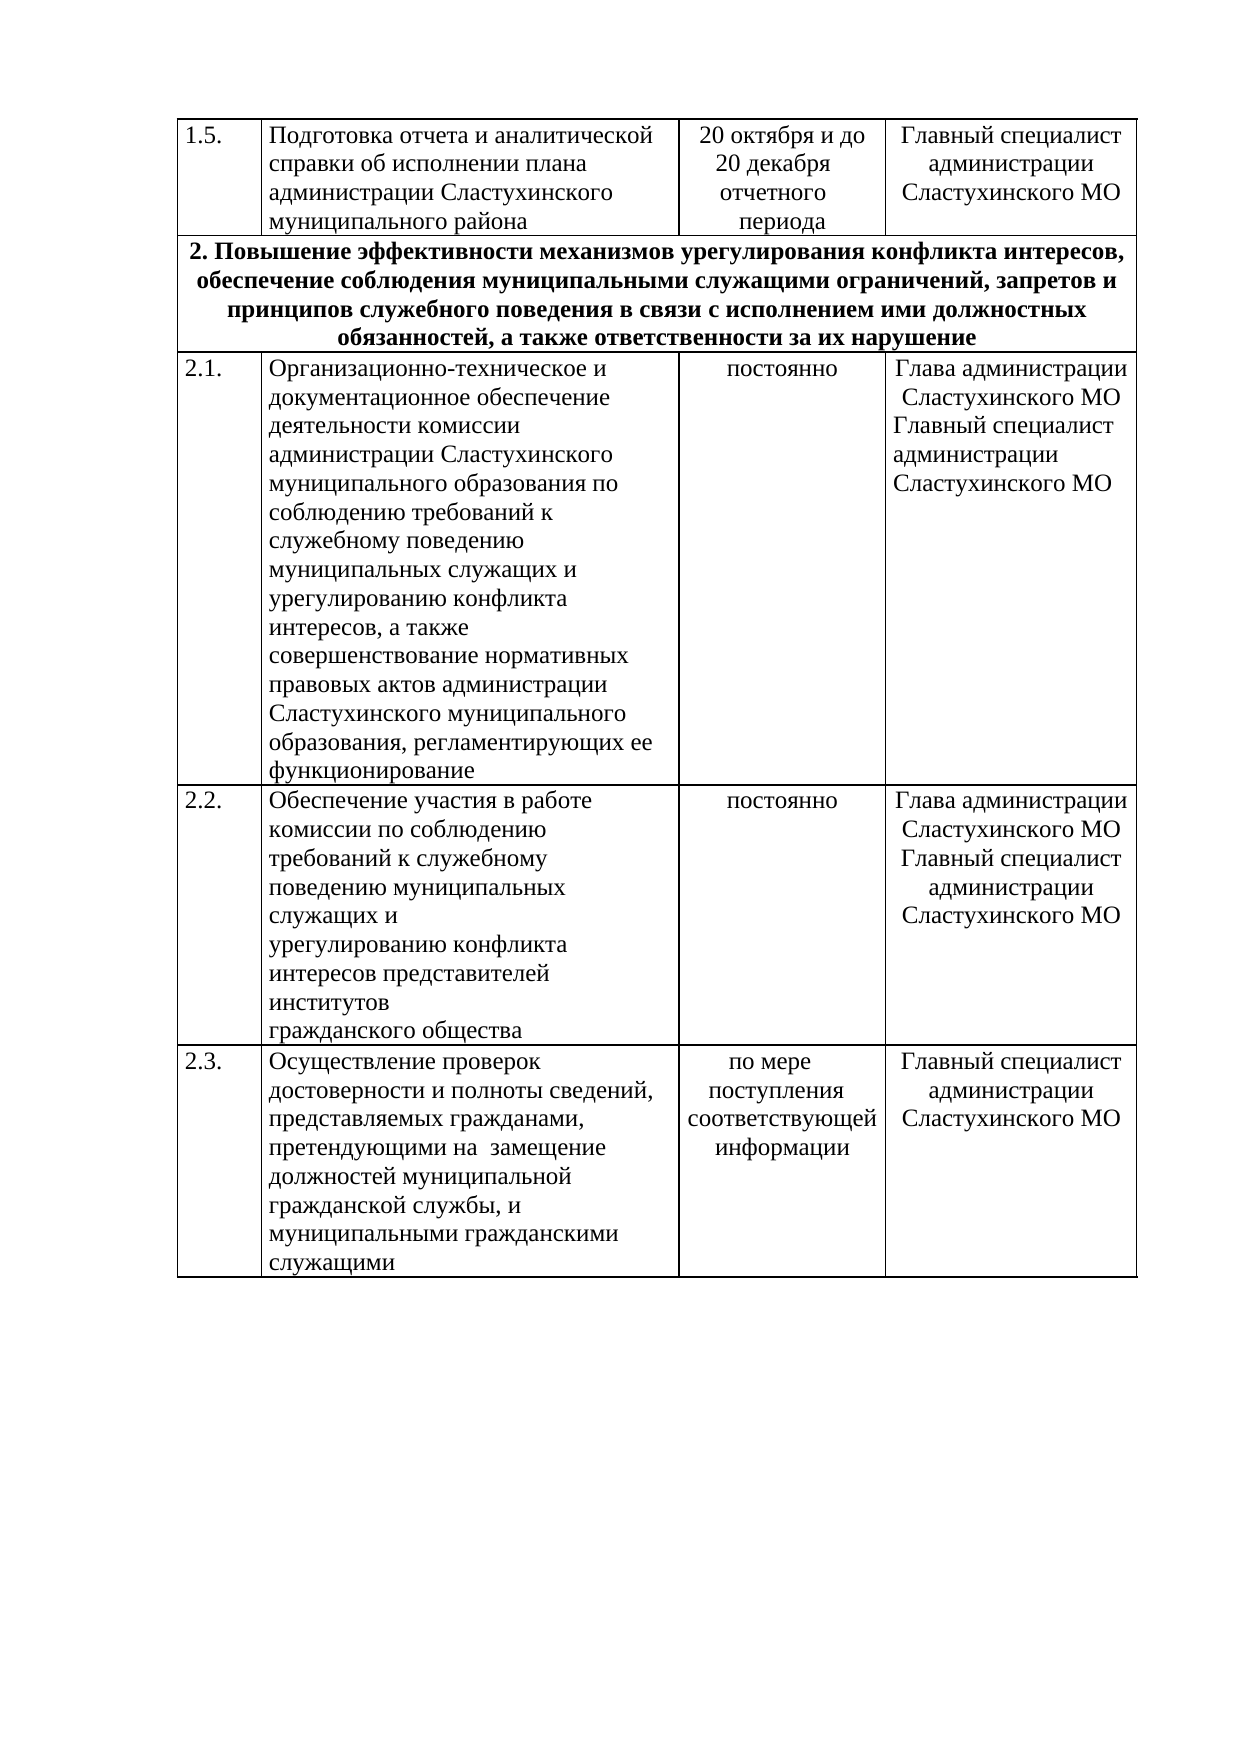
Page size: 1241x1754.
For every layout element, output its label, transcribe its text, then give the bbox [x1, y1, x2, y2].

table_cell 1.5. [178, 120, 261, 235]
table_cell 2. Повышение эффективности механизмов урегулирования конфликта интересов, обеспечение соблюдения муниципальными служащими ограничений, запретов и принципов служебного поведения в связи с исполнением ими должностных обязанностей, а также ответственности за их нарушение [178, 236, 1136, 351]
table_cell по мере поступления соответствующей информации [680, 1046, 885, 1276]
table_cell Глава администрации Сластухинского МО Главный специалист администрации Сластухинского МО [886, 786, 1136, 1044]
table_cell Глава администрации Сластухинского МО Главный специалист администрации Сластухинского МО [886, 353, 1136, 784]
table_cell 2.1. [178, 353, 261, 784]
table_cell постоянно [680, 786, 885, 1044]
table_cell 2.2. [178, 786, 261, 1044]
table_cell Главный специалист администрации Сластухинского МО [886, 1046, 1136, 1276]
table_cell постоянно [680, 353, 885, 784]
table_cell Обеспечение участия в работе комиссии по соблюдению требований к служебному поведению муниципальных служащих и урегулированию конфликта интересов представителей институтов гражданского общества [262, 786, 678, 1044]
table_cell 2.3. [178, 1046, 261, 1276]
table_cell Главный специалист администрации Сластухинского МО [886, 120, 1136, 235]
table_cell Осуществление проверок достоверности и полноты сведений, представляемых гражданами, претендующими на замещение должностей муниципальной гражданской службы, и муниципальными гражданскими служащими [262, 1046, 678, 1276]
table_cell 20 октября и до 20 декабря отчетного периода [680, 120, 885, 235]
table_cell Организационно-техническое и документационное обеспечение деятельности комиссии администрации Сластухинского муниципального образования по соблюдению требований к служебному поведению муниципальных служащих и урегулированию конфликта интересов, а также совершенствование нормативных правовых актов администрации Сластухинского муниципального образования, регламентирующих ее функционирование [262, 353, 678, 784]
table_cell Подготовка отчета и аналитической справки об исполнении плана администрации Сластухинского муниципального района [262, 120, 678, 235]
